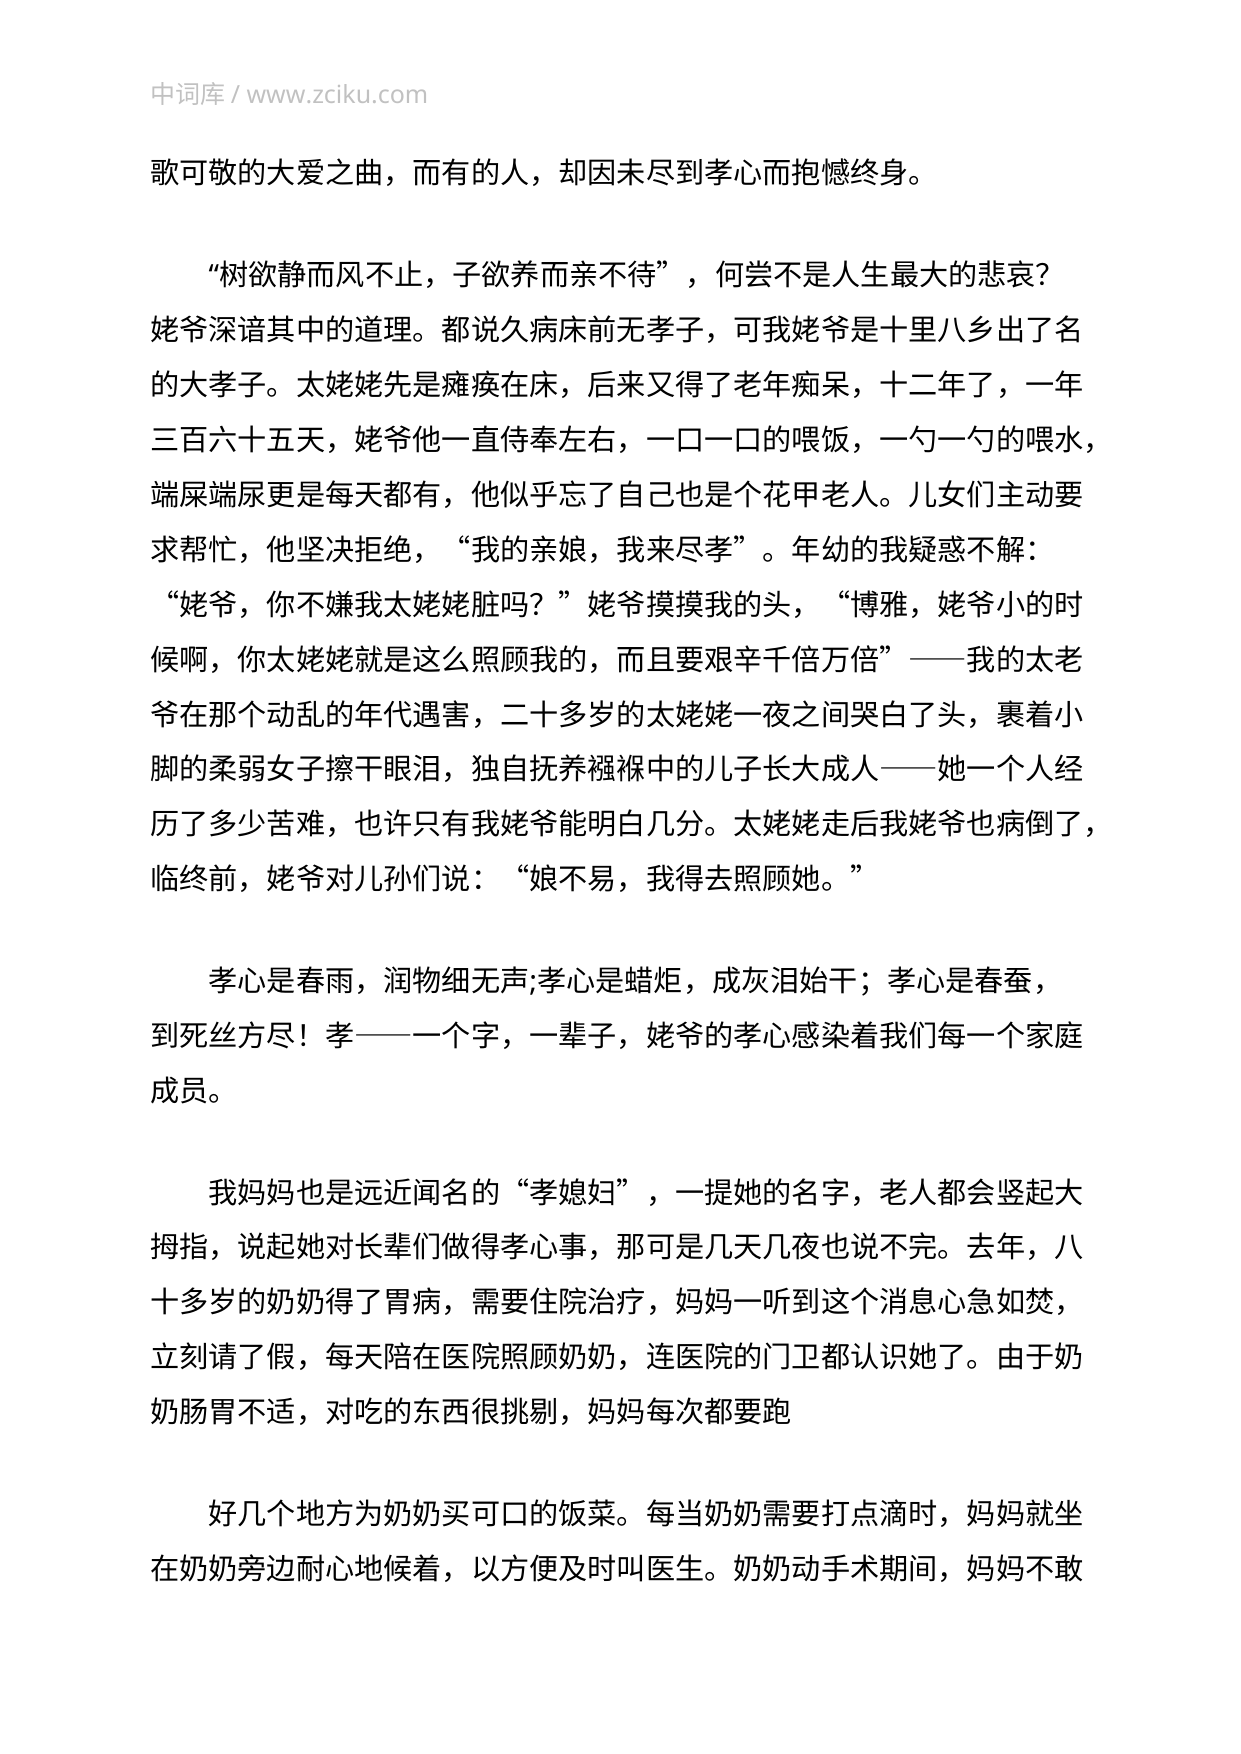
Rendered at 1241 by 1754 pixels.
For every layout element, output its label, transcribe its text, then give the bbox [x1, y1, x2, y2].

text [150, 1491, 1090, 1588]
text “树欲静而风不止，子欲养而亲不待”，何尝不是人生最大的悲哀？姥爷深谙其中的道理。都说久病床前无孝子，可我姥爷是十里八乡出了名的大孝子。太姥姥先是瘫痪在床，后来又得了老年痴呆，十二年了，一年三百六十五天，姥爷他一直侍奉左右，一口一口的喂饭，一勺一勺的喂水，端屎端尿更是每天都有，他似乎忘了自己也是个花甲老人。儿女们主动要求帮忙，他坚决拒绝，“我的亲娘，我来尽孝”。年幼的我疑惑不解：“姥爷，你不嫌我太姥姥脏吗？”姥爷摸摸我的头，“博雅，姥爷小的时候啊，你太姥姥就是这么照顾我的，而且要艰辛千倍万倍”——我的太老爷在那个动乱的年代遇害，二十多岁的太姥姥一夜之间哭白了头，裹着小脚的柔弱女子擦干眼泪，独自抚养襁褓中的儿子长大成人——她一个人经历了多少苦难，也许只有我姥爷能明白几分。太姥姥走后我姥爷也病倒了，临终前，姥爷对儿孙们说：“娘不易，我得去照顾她。” [150, 252, 1090, 898]
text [150, 150, 1090, 192]
text 孝心是春雨，润物细无声;孝心是蜡炬，成灰泪始干；孝心是春蚕，到死丝方尽！孝——一个字，一辈子，姥爷的孝心感染着我们每一个家庭成员。 [150, 957, 1090, 1110]
text 我妈妈也是远近闻名的“孝媳妇”，一提她的名字，老人都会竖起大拇指，说起她对长辈们做得孝心事，那可是几天几夜也说不完。去年，八十多岁的奶奶得了胃病，需要住院治疗，妈妈一听到这个消息心急如焚，立刻请了假，每天陪在医院照顾奶奶，连医院的门卫都认识她了。由于奶奶肠胃不适，对吃的东西很挑剔，妈妈每次都要跑 [150, 1169, 1090, 1431]
